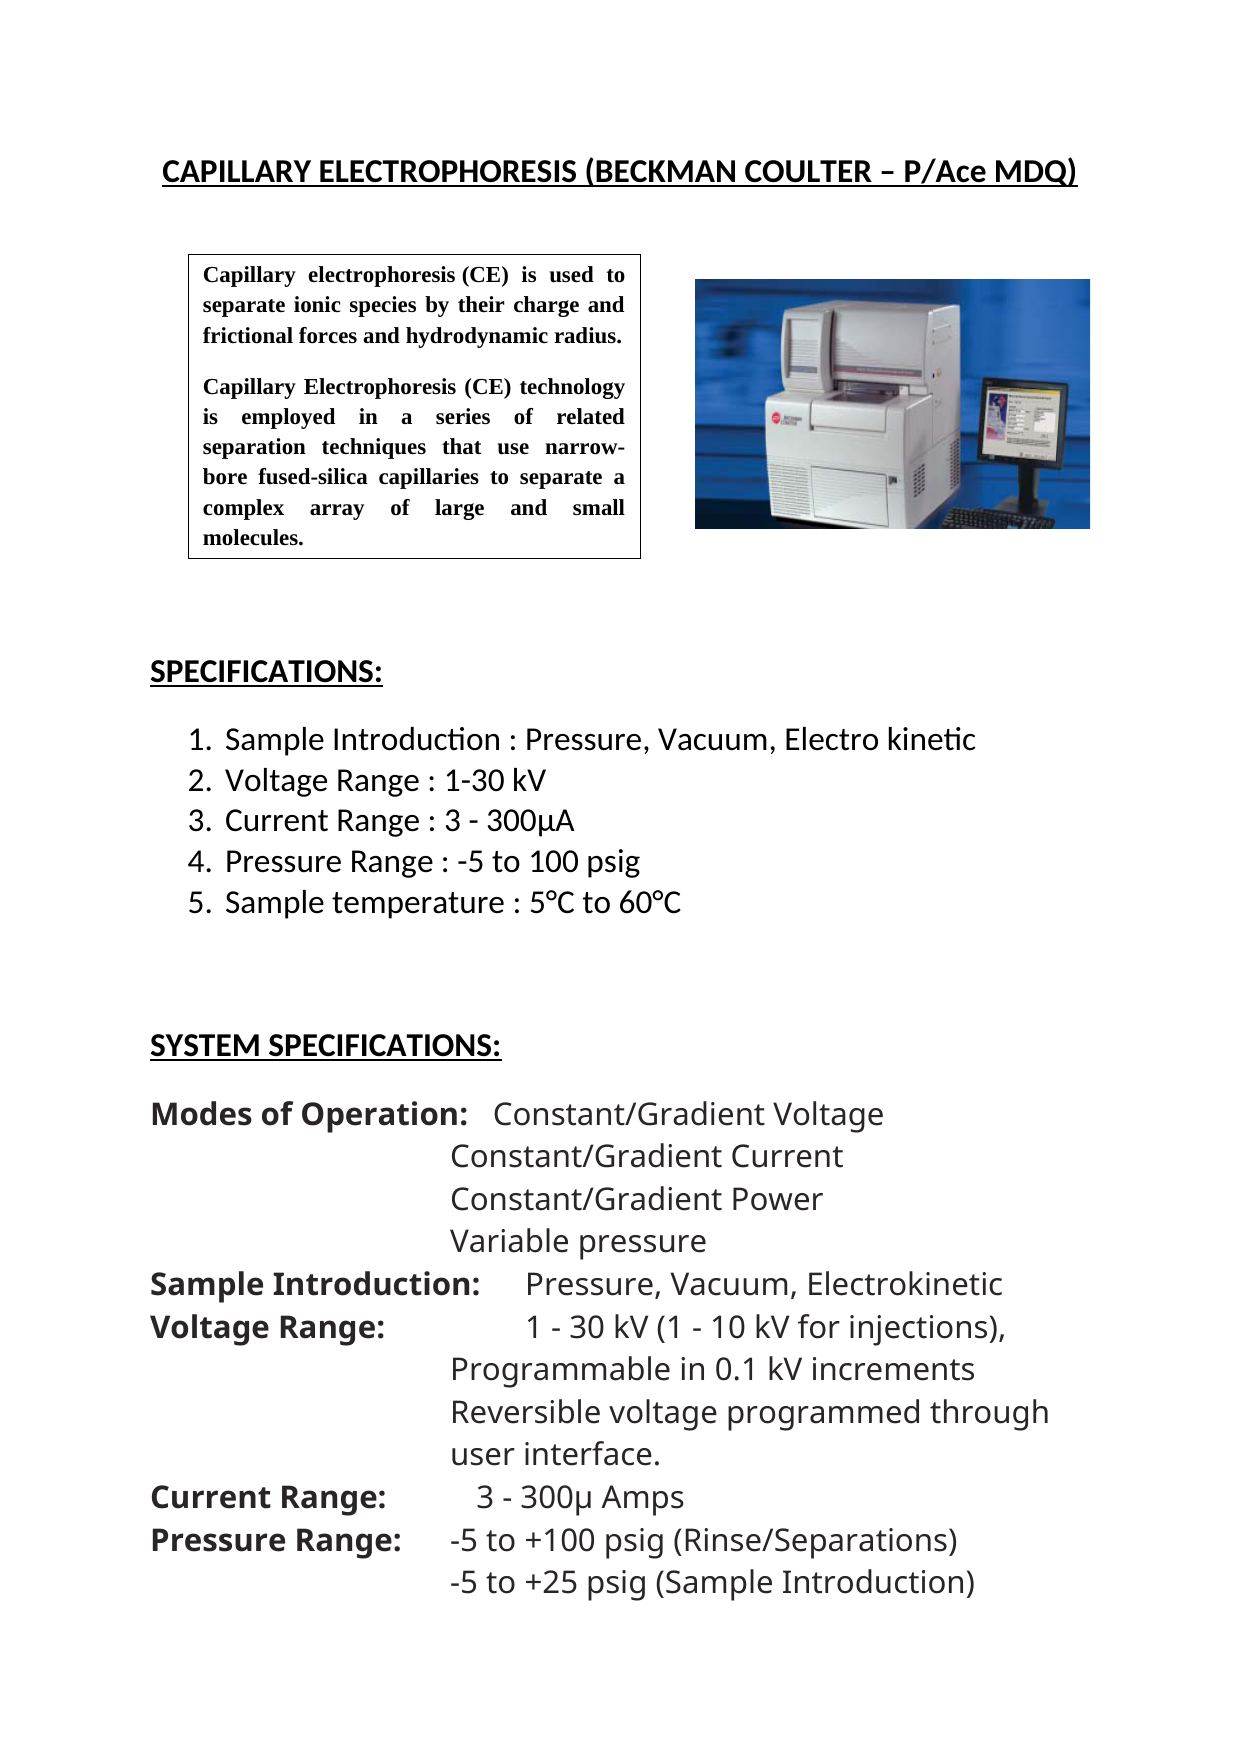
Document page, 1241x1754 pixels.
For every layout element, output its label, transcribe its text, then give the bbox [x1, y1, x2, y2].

text Programmable in 0.1 kV increments [450, 1347, 1090, 1390]
list Sample temperature : 5°C to 60°C [187, 881, 1090, 922]
text Voltage Range: 1 - 30 kV (1 - 10 kV for injections), [150, 1304, 1090, 1347]
text Pressure Range: -5 to +100 psig (Rinse/Separations) [150, 1518, 1090, 1560]
text Constant/Gradient Current [375, 1134, 1090, 1177]
text Current Range: 3 - 300μ Amps [150, 1475, 1090, 1518]
text -5 to +25 psig (Sample Introduction) [375, 1560, 1090, 1603]
text SPECIFICATIONS: [150, 650, 1090, 691]
text Sample Introduction: Pressure, Vacuum, Electrokinetic [150, 1262, 1090, 1304]
text CAPILLARY ELECTROPHORESIS (BECKMAN COULTER – P/Ace MDQ) [150, 150, 1090, 191]
text Modes of Operation: Constant/Gradient Voltage [150, 1092, 1090, 1134]
text Reversible voltage programmed through user interface. [450, 1390, 1090, 1475]
list Current Range : 3 - 300µA [187, 799, 1090, 840]
text SYSTEM SPECIFICATIONS: [150, 1024, 1090, 1065]
text Constant/Gradient Power [375, 1177, 1090, 1219]
text Variable pressure [375, 1219, 1090, 1262]
list Sample Introduction : Pressure, Vacuum, Electro kinetic [187, 718, 1090, 759]
list Pressure Range : -5 to 100 psig [187, 840, 1090, 881]
list Voltage Range : 1-30 kV [187, 759, 1090, 799]
